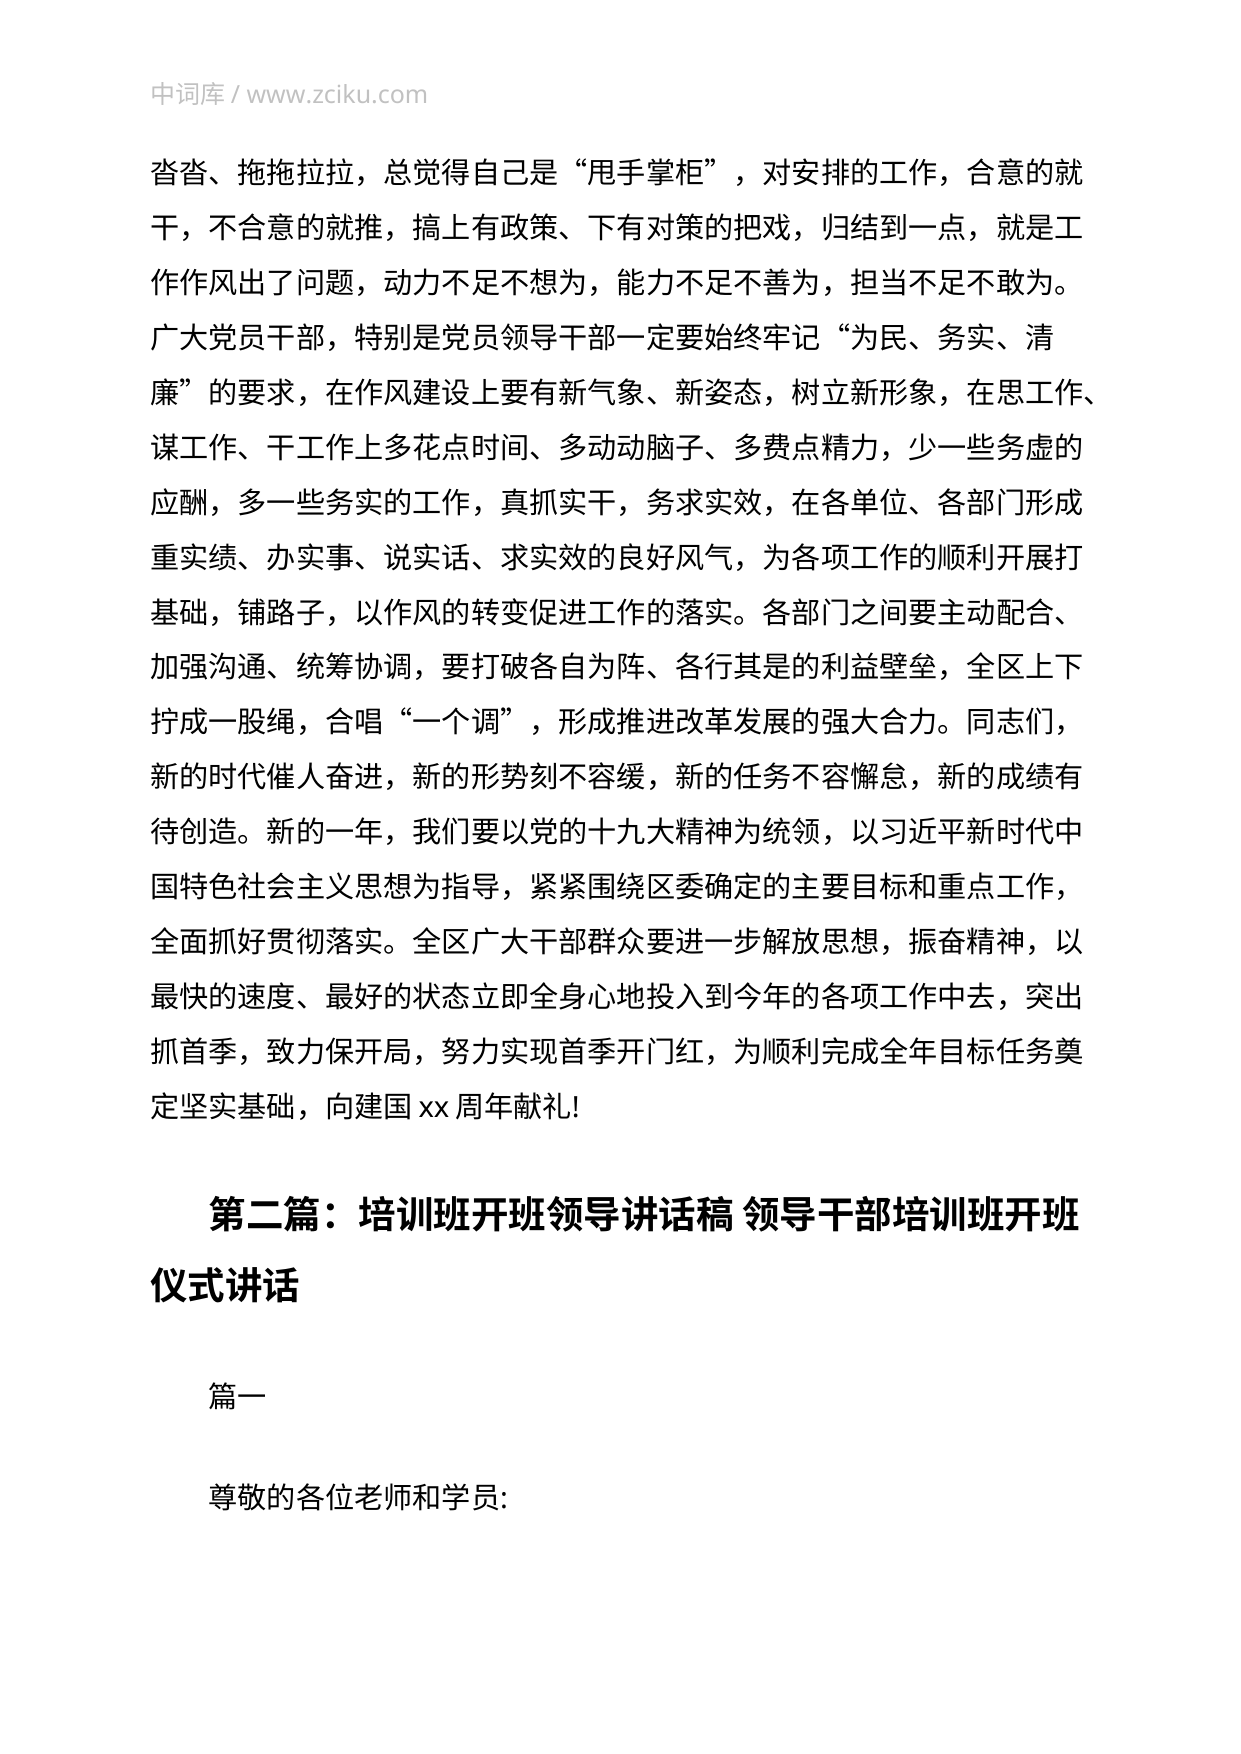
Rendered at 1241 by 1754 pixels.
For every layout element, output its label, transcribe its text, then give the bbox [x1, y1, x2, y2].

text 第二篇：培训班开班领导讲话稿 领导干部培训班开班仪式讲话 [150, 1185, 1090, 1310]
text 篇一 [150, 1373, 1090, 1415]
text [150, 150, 1090, 1126]
text 尊敬的各位老师和学员: [150, 1475, 1090, 1517]
